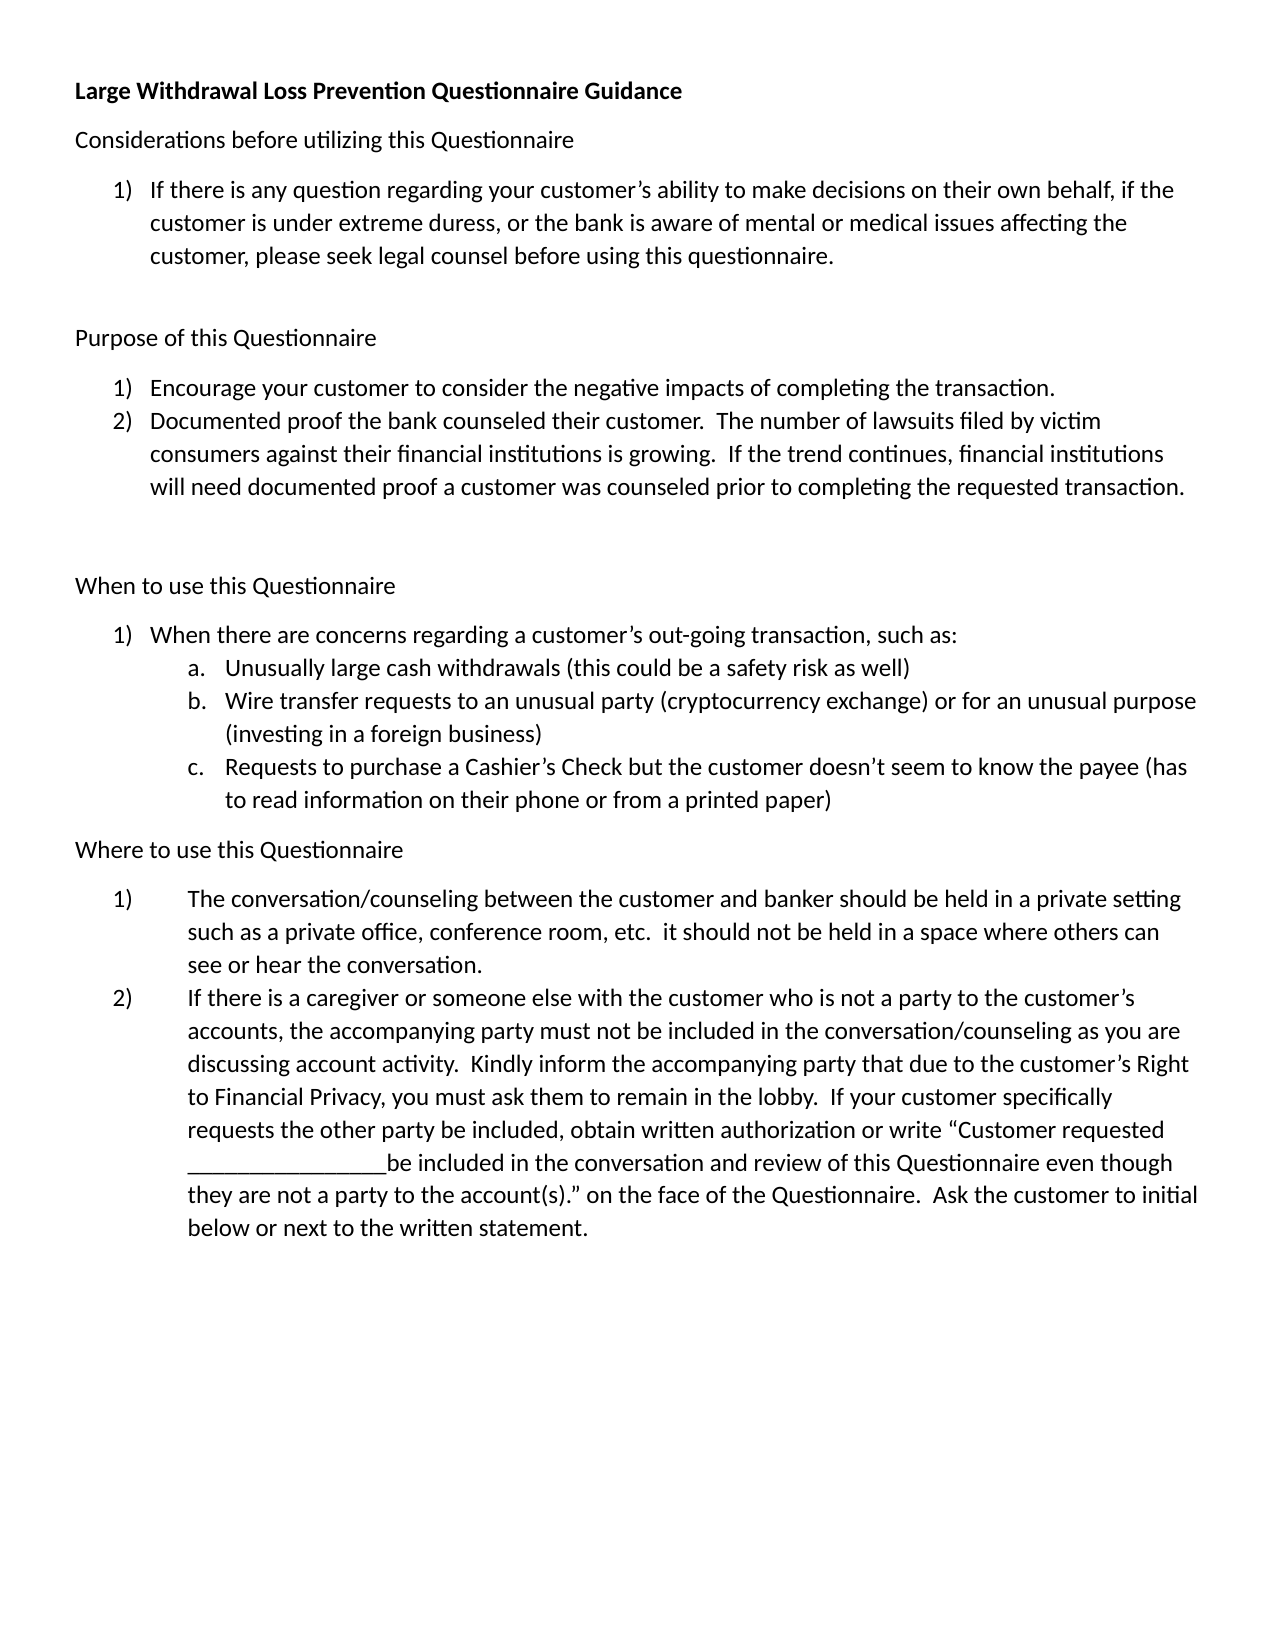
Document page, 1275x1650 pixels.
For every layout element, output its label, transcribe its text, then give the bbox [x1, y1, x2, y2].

list Documented proof the bank counseled their customer. The number of lawsuits filed by victim consumers against their financial institutions is growing. If the trend continues, financial institutions will need documented proof a customer was counseled prior to completing the requested transaction. [112, 405, 1200, 501]
list Requests to purchase a Cashier’s Check but the customer doesn’t seem to know the payee (has to read information on their phone or from a printed paper) [187, 751, 1200, 815]
list Wire transfer requests to an unusual party (cryptocurrency exchange) or for an unusual purpose (investing in a foreign business) [187, 685, 1200, 749]
list When there are concerns regarding a customer’s out-going transaction, such as: [112, 619, 1200, 650]
text Large Withdrawal Loss Prevention Questionnaire Guidance [75, 75, 1200, 106]
text When to use this Questionnaire [75, 570, 1200, 601]
list Unusually large cash withdrawals (this could be a safety risk as well) [187, 652, 1200, 683]
list If there is a caregiver or someone else with the customer who is not a party to the customer’s accounts, the accompanying party must not be included in the conversation/counseling as you are discussing account activity. Kindly inform the accompanying party that due to the customer’s Right to Financial Privacy, you must ask them to remain in the lobby. If your customer specifically requests the other party be included, obtain written authorization or write “Customer requested ________________be included in the conversation and review of this Questionnaire even though they are not a party to the account(s).” on the face of the Questionnaire. Ask the customer to initial below or next to the written statement. [112, 982, 1200, 1243]
list If there is any question regarding your customer’s ability to make decisions on their own behalf, if the customer is under extreme duress, or the bank is aware of mental or medical issues affecting the customer, please seek legal counsel before using this questionnaire. [112, 174, 1200, 271]
text Purpose of this Questionnaire [75, 322, 1200, 353]
list Encourage your customer to consider the negative impacts of completing the transaction. [112, 372, 1200, 403]
text Considerations before utilizing this Questionnaire [75, 124, 1200, 155]
list The conversation/counseling between the customer and banker should be held in a private setting such as a private office, conference room, etc. it should not be held in a space where others can see or hear the conversation. [112, 883, 1200, 980]
text Where to use this Questionnaire [75, 834, 1200, 864]
